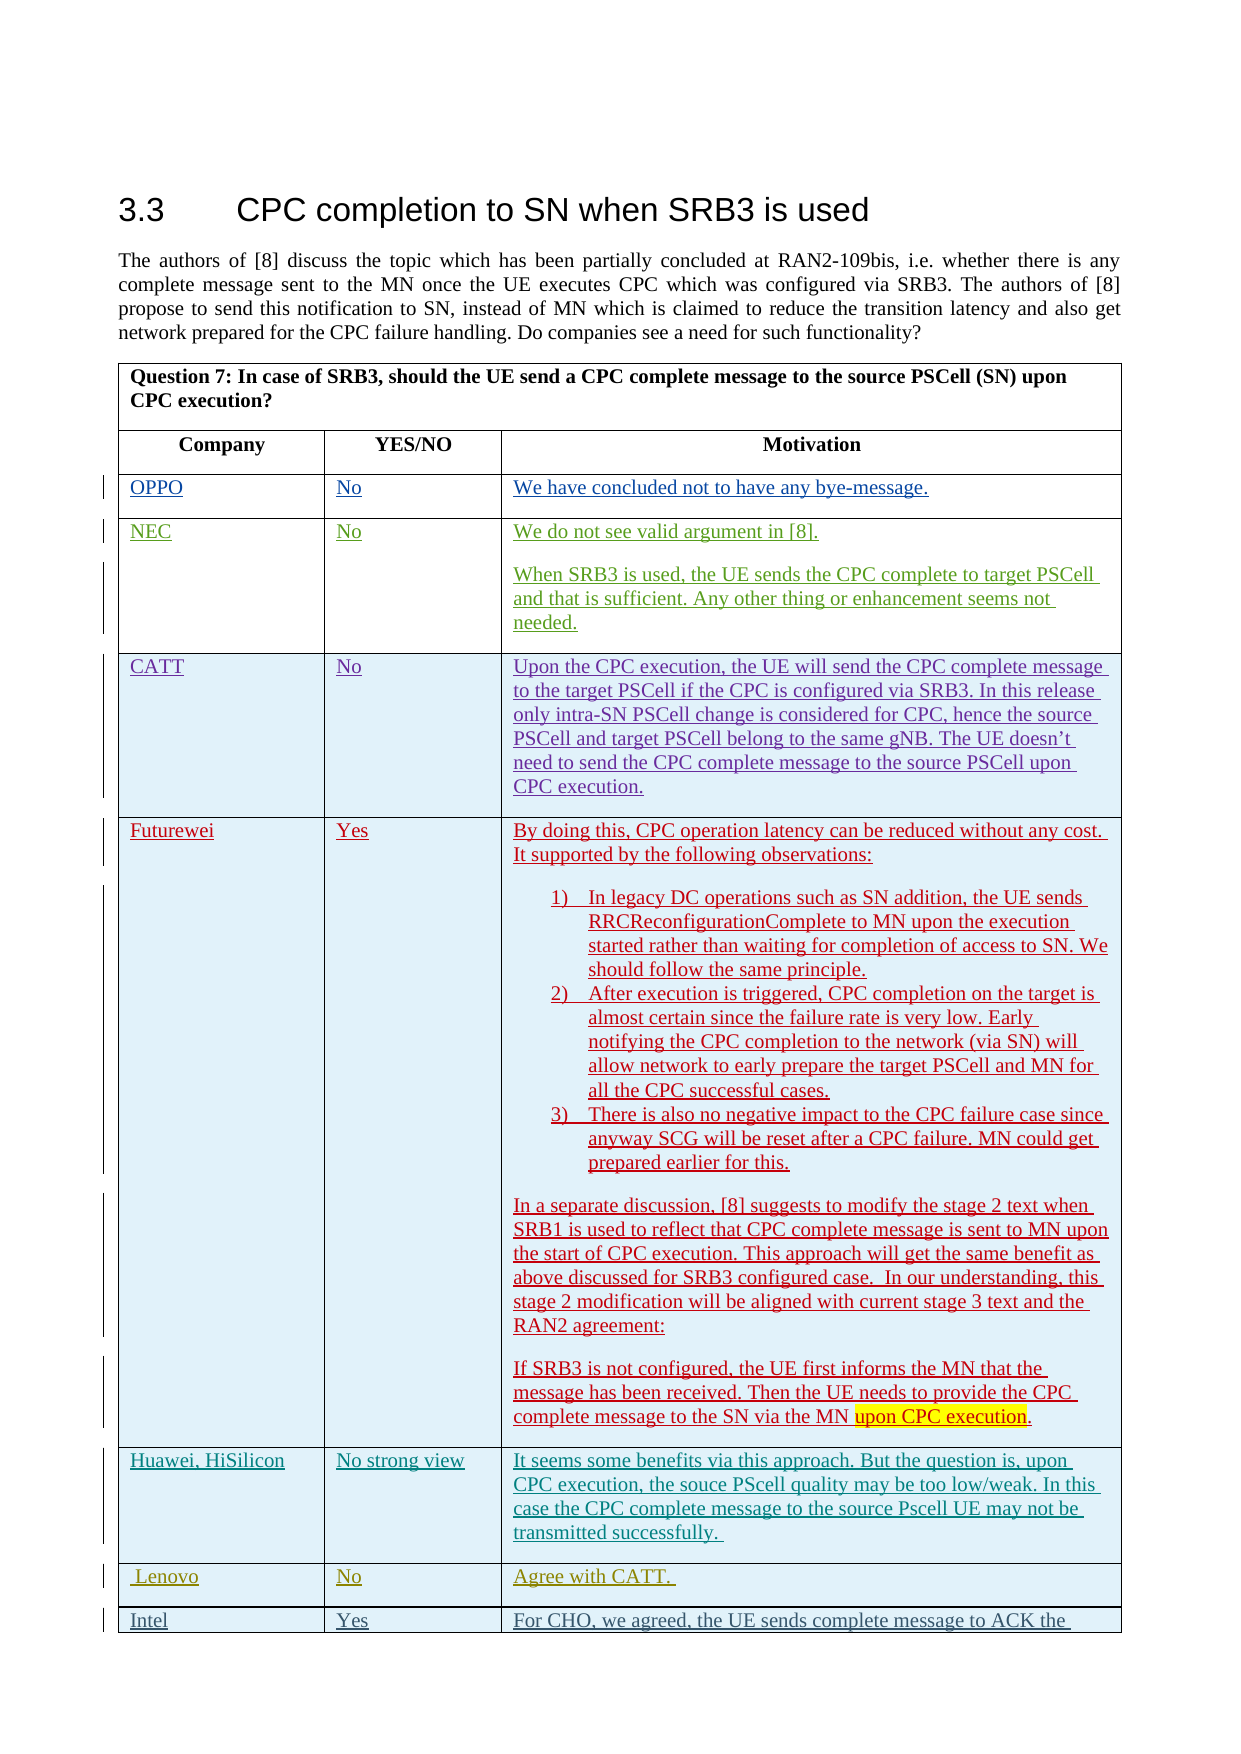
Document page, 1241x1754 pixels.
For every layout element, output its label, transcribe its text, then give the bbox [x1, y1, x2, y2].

table_cell [325, 519, 501, 653]
subtitle 3.3 CPC completion to SN when SRB3 is used [118, 190, 1122, 229]
table_cell [119, 475, 324, 518]
table_cell [325, 475, 501, 518]
table_cell [502, 519, 1121, 653]
table_cell Motivation [502, 431, 1121, 474]
table_cell Company [119, 431, 324, 474]
table_header Question 7: In case of SRB3, should the UE send a CPC complete message to the source PSCell (SN) upon CPC execution? [119, 364, 1121, 430]
table_cell [119, 519, 324, 653]
table_cell YES/NO [325, 431, 501, 474]
table_cell [502, 475, 1121, 518]
text The authors of [8] discuss the topic which has been partially concluded at RAN2-109bis, i.e. whether there is any complete message sent to the MN once the UE executes CPC which was configured via SRB3. The authors of [8] propose to send this notification to SN, instead of MN which is claimed to reduce the transition latency and also get network prepared for the CPC failure handling. Do companies see a need for such functionality? [118, 247, 1122, 344]
